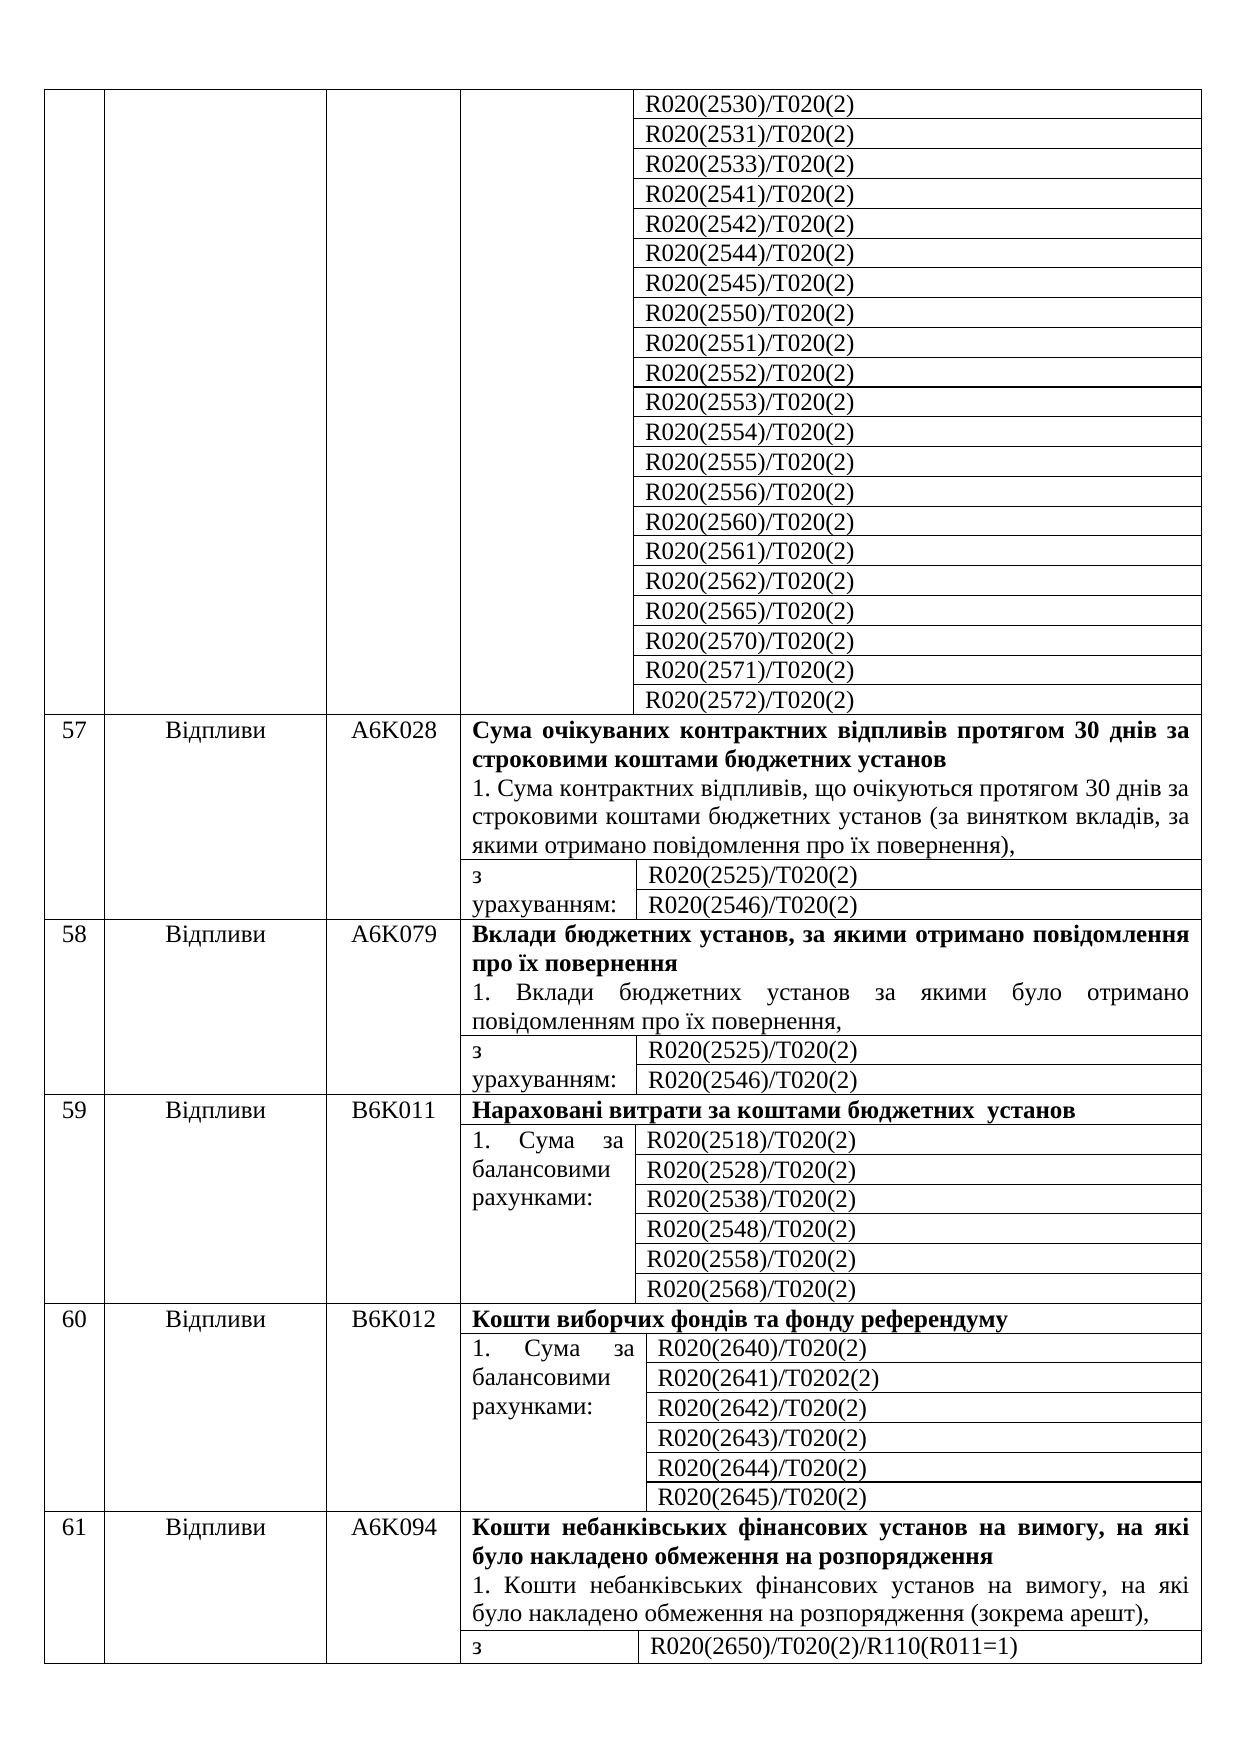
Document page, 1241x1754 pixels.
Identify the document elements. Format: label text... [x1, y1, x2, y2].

table_cell R020(2553)/T020(2) [634, 388, 1201, 416]
table_cell R020(2568)/T020(2) [636, 1274, 1201, 1303]
table_cell Відпливи [105, 715, 326, 918]
table_cell R020(2556)/T020(2) [634, 477, 1201, 506]
table_cell R020(2548)/T020(2) [636, 1214, 1201, 1243]
table_cell R020(2555)/T020(2) [634, 447, 1201, 476]
table_cell R020(2650)/T020(2)/R110(R011=1) [639, 1631, 1201, 1663]
table_cell 58 [45, 920, 104, 1094]
table_cell Кошти небанківських фінансових установ на вимогу, на які було накладено обмеження на розпорядження 1. Кошти небанківських фінансових установ на вимогу, на які було накладено обмеження на розпорядження (зокрема арешт), [461, 1512, 1201, 1630]
table_cell R020(2546)/T020(2) [637, 1065, 1201, 1094]
table_cell R020(2525)/T020(2) [637, 1036, 1201, 1064]
table_cell R020(2565)/T020(2) [634, 596, 1201, 625]
table_cell R020(2546)/T020(2) [637, 890, 1201, 918]
table_cell R020(2544)/T020(2) [634, 239, 1201, 267]
table_cell 61 [45, 1512, 104, 1663]
table_cell R020(2545)/T020(2) [634, 268, 1201, 297]
table_cell 60 [45, 1304, 104, 1511]
table_cell B6K012 [327, 1304, 460, 1511]
table_cell R020(2542)/T020(2) [634, 209, 1201, 237]
table_cell з урахуванням: [461, 1631, 638, 1663]
table_cell R020(2552)/T020(2) [634, 358, 1201, 386]
table_cell 57 [45, 715, 104, 918]
table_cell R020(2642)/T020(2) [647, 1393, 1201, 1422]
table_cell R020(2643)/T020(2) [647, 1423, 1201, 1452]
table_cell R020(2530)/T020(2) [634, 90, 1201, 118]
table_cell R020(2640)/T020(2) [647, 1334, 1201, 1362]
table_cell R020(2570)/T020(2) [634, 626, 1201, 654]
table_cell R020(2531)/T020(2) [634, 119, 1201, 148]
table_cell R020(2560)/T020(2) [634, 507, 1201, 535]
table_cell R020(2641)/T0202(2) [647, 1363, 1201, 1392]
table_cell Нараховані витрати за коштами бюджетних установ [461, 1095, 1201, 1124]
table_cell R020(2518)/T020(2) [636, 1125, 1201, 1154]
table_cell Відпливи [105, 920, 326, 1094]
table_cell R020(2572)/T020(2) [634, 685, 1201, 714]
table_cell R020(2645)/T020(2) [647, 1483, 1201, 1511]
table_cell з урахуванням: [461, 1036, 636, 1094]
table_cell R020(2551)/T020(2) [634, 328, 1201, 357]
table_cell Відпливи [105, 1304, 326, 1511]
table_cell R020(2561)/T020(2) [634, 536, 1201, 565]
table_cell R020(2562)/T020(2) [634, 566, 1201, 595]
table_cell B6K011 [327, 1095, 460, 1303]
table_cell Сума очікуваних контрактних відпливів протягом 30 днів за строковими коштами бюджетних установ 1. Сума контрактних відпливів, що очікуються протягом 30 днів за строковими коштами бюджетних установ (за винятком вкладів, за якими отримано повідомлення про їх повернення), [461, 715, 1201, 859]
table_cell R020(2644)/T020(2) [647, 1453, 1201, 1481]
table_cell Відпливи [105, 1512, 326, 1663]
table_cell Кошти виборчих фондів та фонду референдуму [461, 1304, 1201, 1332]
table_cell 59 [45, 1095, 104, 1303]
table_cell R020(2538)/T020(2) [636, 1185, 1201, 1213]
table_cell 1. Сума за балансовими рахунками: [461, 1125, 635, 1303]
table_cell 1. Сума за балансовими рахунками: [461, 1334, 646, 1511]
table_cell R020(2550)/T020(2) [634, 298, 1201, 327]
table_cell Вклади бюджетних установ, за якими отримано повідомлення про їх повернення 1. Вклади бюджетних установ за якими було отримано повідомленням про їх повернення, [461, 920, 1201, 1034]
table_cell R020(2558)/T020(2) [636, 1244, 1201, 1273]
table_cell з урахуванням: [461, 860, 636, 918]
table_cell R020(2571)/T020(2) [634, 656, 1201, 684]
table_cell R020(2525)/T020(2) [637, 860, 1201, 889]
table_cell A6K094 [327, 1512, 460, 1663]
table_cell R020(2528)/T020(2) [636, 1155, 1201, 1183]
table_cell A6K028 [327, 715, 460, 918]
table_cell A6K079 [327, 920, 460, 1094]
table_cell R020(2533)/T020(2) [634, 149, 1201, 178]
table_cell Відпливи [105, 1095, 326, 1303]
table_cell R020(2554)/T020(2) [634, 417, 1201, 446]
table_cell R020(2541)/T020(2) [634, 179, 1201, 208]
